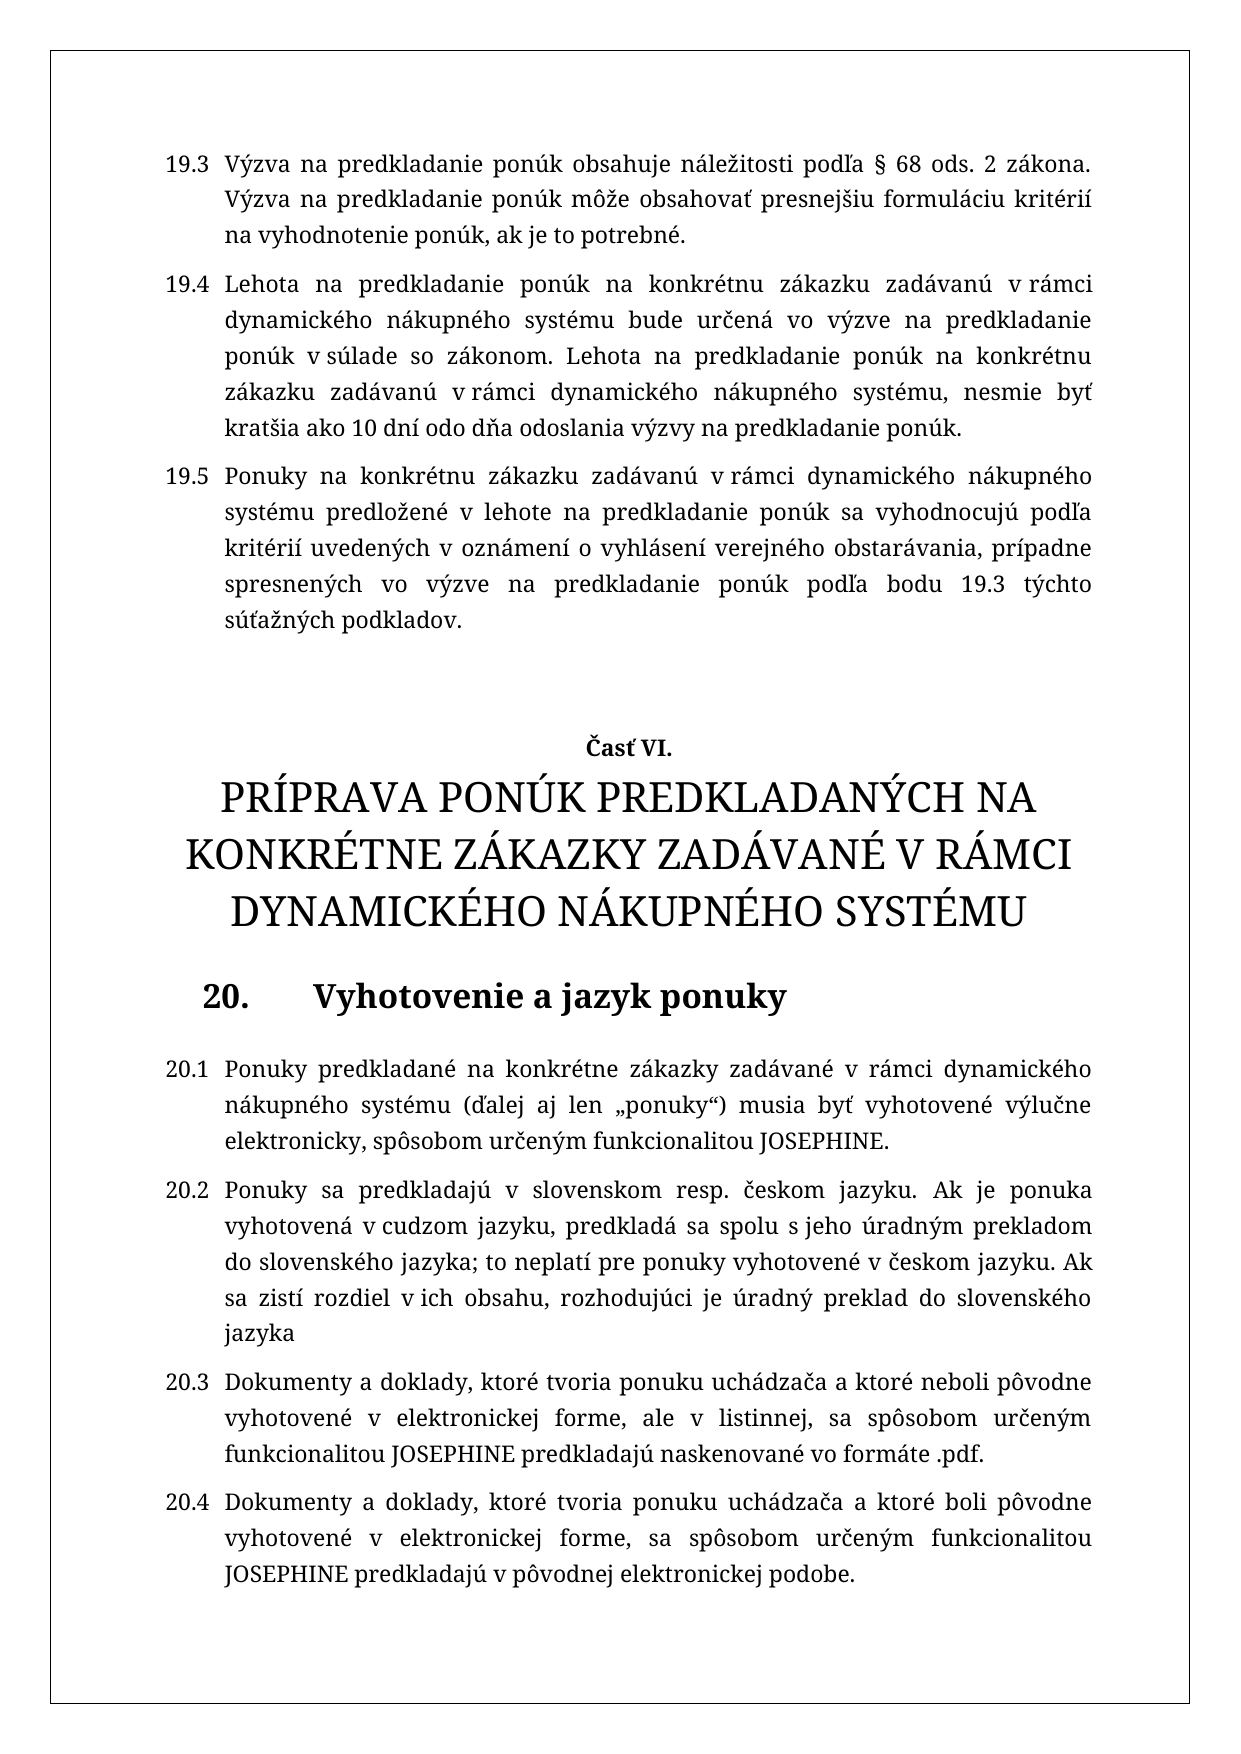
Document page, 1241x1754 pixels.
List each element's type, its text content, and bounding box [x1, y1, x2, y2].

text 19.5 Ponuky na konkrétnu zákazku zadávanú v rámci dynamického nákupného systému predložené v lehote na predkladanie ponúk sa vyhodnocujú podľa kritérií uvedených v oznámení o vyhlásení verejného obstarávania, prípadne spresnených vo výzve na predkladanie ponúk podľa bodu 19.3 týchto súťažných podkladov. [165, 460, 1093, 635]
text 20.2 Ponuky sa predkladajú v slovenskom resp. českom jazyku. Ak je ponuka vyhotovená v cudzom jazyku, predkladá sa spolu s jeho úradným prekladom do slovenského jazyka; to neplatí pre ponuky vyhotovené v českom jazyku. Ak sa zistí rozdiel v ich obsahu, rozhodujúci je úradný preklad do slovenského jazyka [165, 1174, 1093, 1349]
text Časť VI. [165, 732, 1093, 764]
text 19.3 Výzva na predkladanie ponúk obsahuje náležitosti podľa § 68 ods. 2 zákona. Výzva na predkladanie ponúk môže obsahovať presnejšiu formuláciu kritérií na vyhodnotenie ponúk, ak je to potrebné. [165, 147, 1093, 251]
text 20.1 Ponuky predkladané na konkrétne zákazky zadávané v rámci dynamického nákupného systému (ďalej aj len „ponuky“) musia byť vyhotovené výlučne elektronicky, spôsobom určeným funkcionalitou JOSEPHINE. [165, 1053, 1093, 1156]
subtitle PRÍPRAVA PONÚK PREDKLADANÝCH NA KONKRÉTNE ZÁKAZKY ZADÁVANÉ V RÁMCI DYNAMICKÉHO NÁKUPNÉHO SYSTÉMU [165, 768, 1093, 939]
text 20.4 Dokumenty a doklady, ktoré tvoria ponuku uchádzača a ktoré boli pôvodne vyhotovené v elektronickej forme, sa spôsobom určeným funkcionalitou JOSEPHINE predkladajú v pôvodnej elektronickej podobe. [165, 1486, 1093, 1589]
text 19.4 Lehota na predkladanie ponúk na konkrétnu zákazku zadávanú v rámci dynamického nákupného systému bude určená vo výzve na predkladanie ponúk v súlade so zákonom. Lehota na predkladanie ponúk na konkrétnu zákazku zadávanú v rámci dynamického nákupného systému, nesmie byť kratšia ako 10 dní odo dňa odoslania výzvy na predkladanie ponúk. [165, 268, 1093, 443]
subtitle Vyhotovenie a jazyk ponuky [203, 973, 1093, 1018]
text 20.3 Dokumenty a doklady, ktoré tvoria ponuku uchádzača a ktoré neboli pôvodne vyhotovené v elektronickej forme, ale v listinnej, sa spôsobom určeným funkcionalitou JOSEPHINE predkladajú naskenované vo formáte .pdf. [165, 1366, 1093, 1469]
